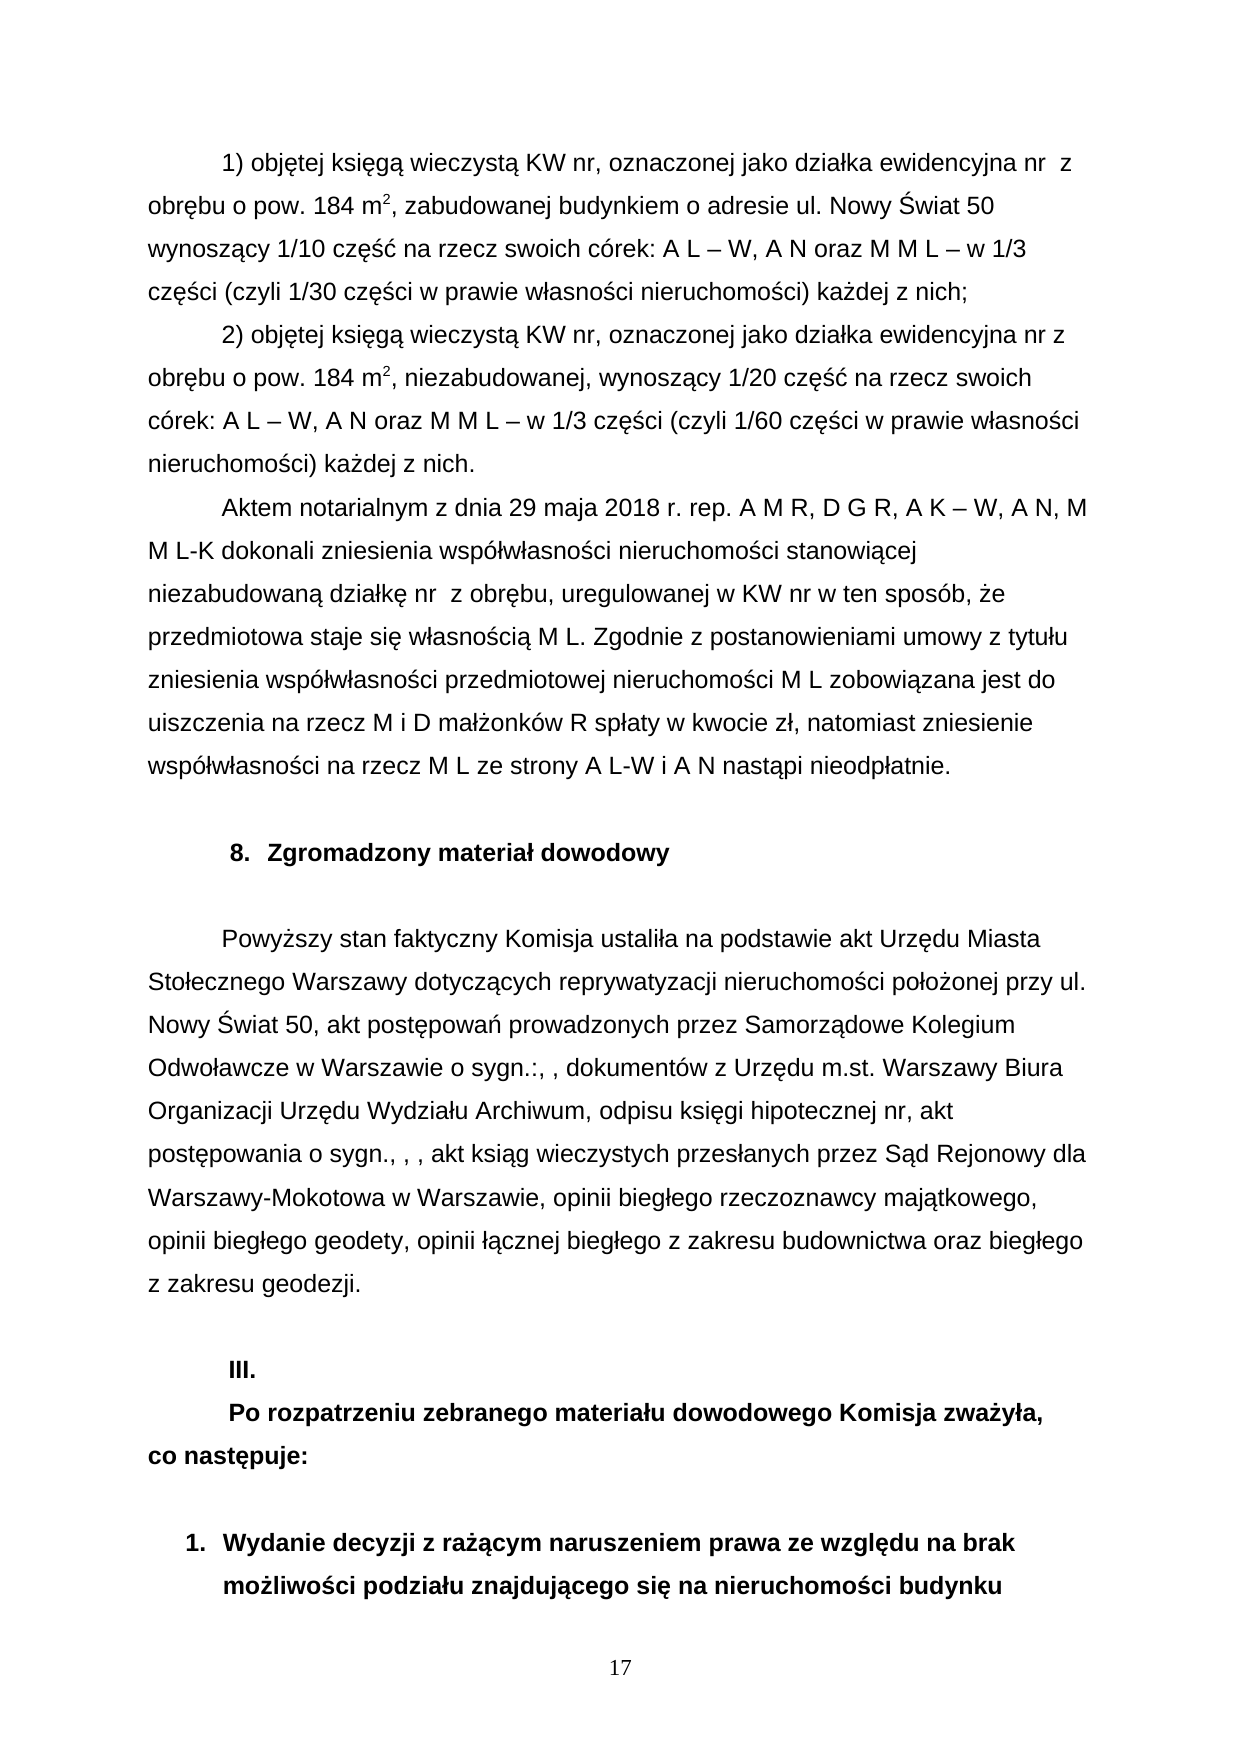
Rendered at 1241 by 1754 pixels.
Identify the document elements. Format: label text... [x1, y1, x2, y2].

text 2) objętej księgą wieczystą KW nr, oznaczonej jako działka ewidencyjna nr z obrębu o pow. 184 m2, niezabudowanej, wynoszący 1/20 część na rzecz swoich córek: A L – W, A N oraz M M L – w 1/3 części (czyli 1/60 części w prawie własności nieruchomości) każdej z nich. [148, 320, 1093, 478]
text 1) objętej księgą wieczystą KW nr, oznaczonej jako działka ewidencyjna nr z obrębu o pow. 184 m2, zabudowanej budynkiem o adresie ul. Nowy Świat 50 wynoszący 1/10 część na rzecz swoich córek: A L – W, A N oraz M M L – w 1/3 części (czyli 1/30 części w prawie własności nieruchomości) każdej z nich; [148, 148, 1093, 306]
text Po rozpatrzeniu zebranego materiału dowodowego Komisja zważyła, co następuje: [148, 1398, 1093, 1470]
list Wydanie decyzji z rażącym naruszeniem prawa ze względu na brak możliwości podziału znajdującego się na nieruchomości budynku [185, 1528, 1093, 1599]
text Aktem notarialnym z dnia 29 maja 2018 r. rep. A M R, D G R, A K – W, A N, M M L-K dokonali zniesienia współwłasności nieruchomości stanowiącej niezabudowaną działkę nr z obrębu, uregulowanej w KW nr w ten sposób, że przedmiotowa staje się własnością M L. Zgodnie z postanowieniami umowy z tytułu zniesienia współwłasności przedmiotowej nieruchomości M L zobowiązana jest do uiszczenia na rzecz M i D małżonków R spłaty w kwocie zł, natomiast zniesienie współwłasności na rzecz M L ze strony A L-W i A N nastąpi nieodpłatnie. [148, 493, 1093, 780]
text III. [148, 1355, 1093, 1384]
text Powyższy stan faktyczny Komisja ustaliła na podstawie akt Urzędu Miasta Stołecznego Warszawy dotyczących reprywatyzacji nieruchomości położonej przy ul. Nowy Świat 50, akt postępowań prowadzonych przez Samorządowe Kolegium Odwoławcze w Warszawie o sygn.:, , dokumentów z Urzędu m.st. Warszawy Biura Organizacji Urzędu Wydziału Archiwum, odpisu księgi hipotecznej nr, akt postępowania o sygn., , , akt ksiąg wieczystych przesłanych przez Sąd Rejonowy dla Warszawy-Mokotowa w Warszawie, opinii biegłego rzeczoznawcy majątkowego, opinii biegłego geodety, opinii łącznej biegłego z zakresu budownictwa oraz biegłego z zakresu geodezji. [148, 924, 1093, 1298]
list Zgromadzony materiał dowodowy [229, 838, 1093, 866]
